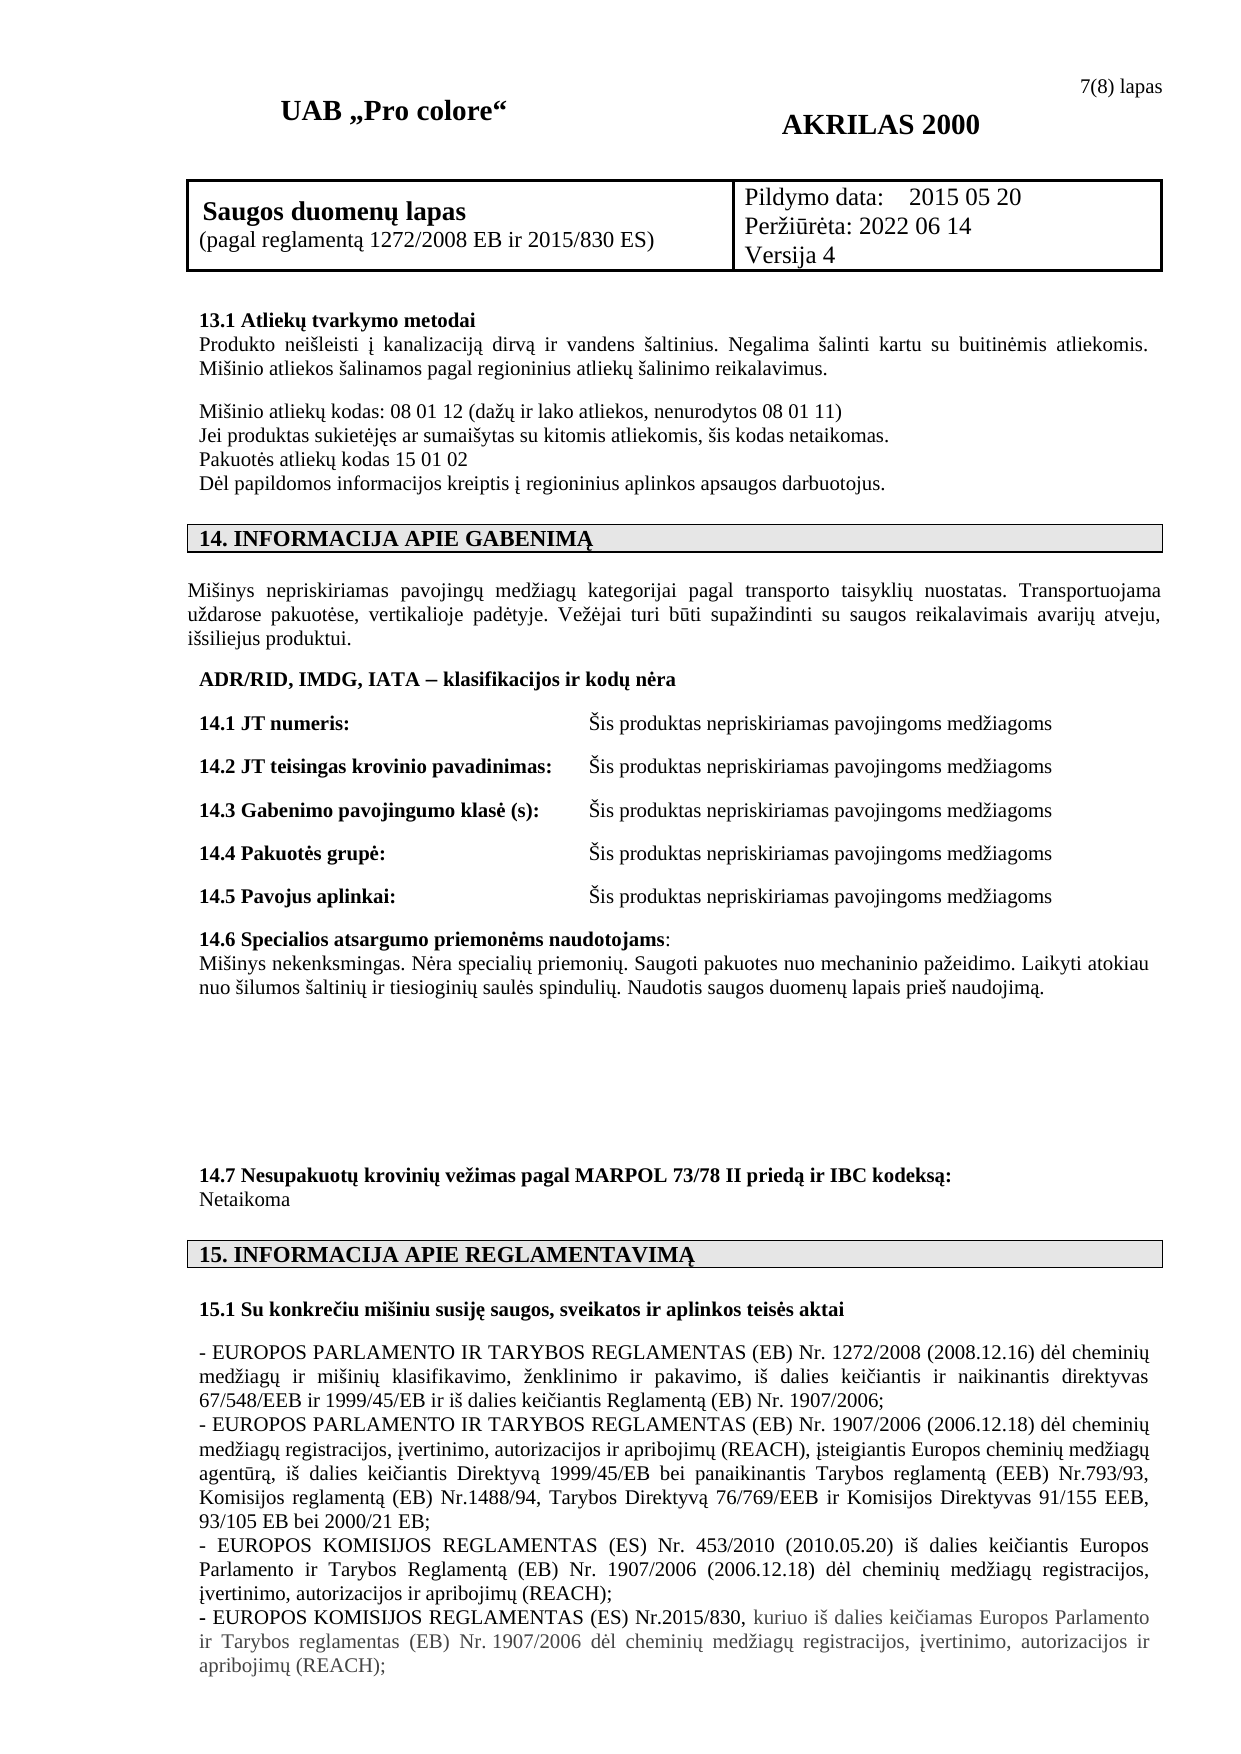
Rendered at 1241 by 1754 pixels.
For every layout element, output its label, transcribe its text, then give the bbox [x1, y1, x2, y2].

table_cell 14.7 Nesupakuotų krovinių vežimas pagal MARPOL 73/78 II priedą ir IBC kodeksą: Netaikoma [188, 1019, 1162, 1211]
table_cell 14.5 Pavojus aplinkai: [188, 884, 577, 908]
table_header 15. INFORMACIJA APIE REGLAMENTAVIMĄ [188, 1241, 1162, 1267]
table_header ADR/RID, IMDG, IATA – klasifikacijos ir kodų nėra [188, 666, 1162, 711]
table_cell 14.1 JT numeris: [188, 711, 577, 754]
table_cell 14.3 Gabenimo pavojingumo klasė (s): [188, 798, 577, 841]
table_cell Šis produktas nepriskiriamas pavojingoms medžiagoms [577, 798, 1162, 841]
table_cell Šis produktas nepriskiriamas pavojingoms medžiagoms [577, 754, 1162, 797]
table_header 15.1 Su konkrečiu mišiniu susiję saugos, sveikatos ir aplinkos teisės aktai [188, 1297, 1162, 1340]
table_header 14. INFORMACIJA APIE GABENIMĄ [188, 525, 1162, 551]
subtitle Mišinys nepriskiriamas pavojingų medžiagų kategorijai pagal transporto taisyklių nuostatas. Transportuojama uždarose pakuotėse, vertikalioje padėtyje. Vežėjai turi būti supažindinti su saugos reikalavimais avarijų atveju, išsiliejus produktui. [187, 577, 1162, 650]
table_cell Šis produktas nepriskiriamas pavojingoms medžiagoms [577, 884, 1162, 908]
table_cell 14.4 Pakuotės grupė: [188, 841, 577, 884]
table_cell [188, 1340, 1162, 1677]
table_cell 14.2 JT teisingas krovinio pavadinimas: [188, 754, 577, 797]
table_cell Šis produktas nepriskiriamas pavojingoms medžiagoms [577, 711, 1162, 754]
table_header 13.1 Atliekų tvarkymo metodai Produkto neišleisti į kanalizaciją dirvą ir vandens šaltinius. Negalima šalinti kartu su buitinėmis atliekomis. Mišinio atliekos šalinamos pagal regioninius atliekų šalinimo reikalavimus. Mišinio atliekų kodas: 08 01 12 (dažų ir lako atliekos, nenurodytos 08 01 11) Jei produktas sukietėjęs ar sumaišytas su kitomis atliekomis, šis kodas netaikomas. Pakuotės atliekų kodas 15 01 02 Dėl papildomos informacijos kreiptis į regioninius aplinkos apsaugos darbuotojus. [188, 308, 1162, 495]
table_cell Šis produktas nepriskiriamas pavojingoms medžiagoms [577, 841, 1162, 884]
table_header 14.6 Specialios atsargumo priemonėms naudotojams: Mišinys nekenksmingas. Nėra specialių priemonių. Saugoti pakuotes nuo mechaninio pažeidimo. Laikyti atokiau nuo šilumos šaltinių ir tiesioginių saulės spindulių. Naudotis saugos duomenų lapais prieš naudojimą. [188, 927, 1162, 1018]
